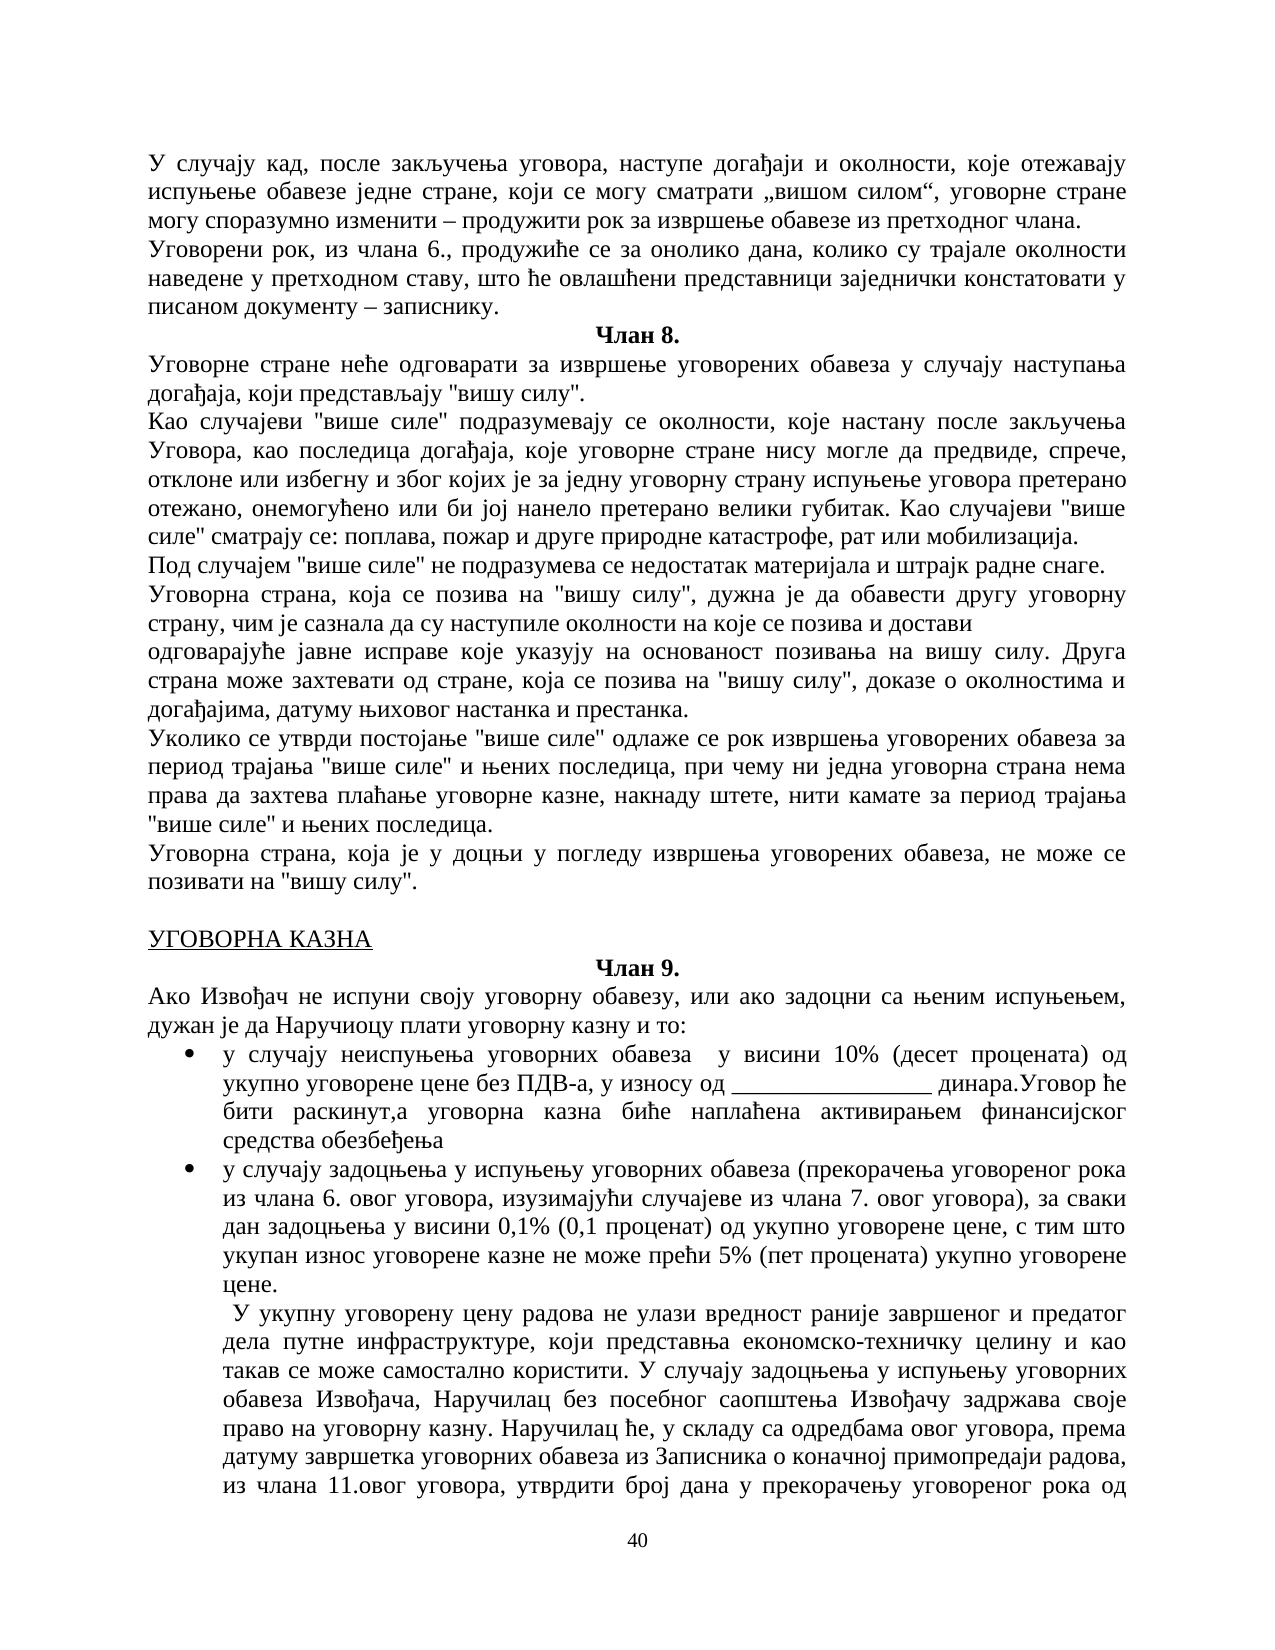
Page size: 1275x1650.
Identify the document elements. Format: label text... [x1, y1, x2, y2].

text Као случајеви ''више силе'' подразумевају се околности, које настану после закључења Уговора, као последица догађаја, које уговорне стране нису могле да предвиде, спрече, отклоне или избегну и због којих је за једну уговорну страну испуњење уговора претерано отежано, онемогућено или би јој нанело претерано велики губитак. Као случајеви ''више силе'' сматрају се: поплава, пожар и друге природне катастрофе, рат или мобилизација. [148, 406, 1127, 550]
text Члан 8. [148, 320, 1127, 349]
text Ако Извођач не испуни своју уговорну обавезу, или ако задоцни са њеним испуњењем, дужан је да Наручиоцу плати уговорну казну и то: [148, 981, 1127, 1039]
text Уговорна страна, која је у доцњи у погледу извршења уговорених обавеза, не може се позивати на ''вишу силу''. [148, 838, 1127, 895]
text Уговорени рок, из члана 6., продужиће се за онолико дана, колико су трајале околности наведене у претходном ставу, што ће овлашћени представници заједнички констатовати у писаном документу – записнику. [148, 234, 1127, 320]
text Под случајем ''више силе'' не подразумева се недостатак материјала и штрајк радне снаге. [148, 550, 1127, 579]
text одговарајуће јавне исправе које указују на основаност позивања на вишу силу. Друга страна може захтевати од стране, која се позива на ''вишу силу'', доказе о околностима и догађајима, датуму њиховог настанка и престанка. [148, 636, 1127, 723]
list у случају неиспуњења уговорних обавеза у висини 10% (десет процената) од укупно уговорене цене без ПДВ-а, у износу од ________________ динара.Уговор ће бити раскинут,а уговорна казна биће наплаћена активирањем финансијског средства обезбеђења [185, 1039, 1127, 1154]
list у случају задоцњења у испуњењу уговорних обавеза (прекорачења уговореног рока из члана 6. овог уговора, изузимајући случајеве из члана 7. овог уговора), за сваки дан задоцњења у висини 0,1% (0,1 проценат) од укупно уговорене цене, с тим што укупан износ уговорене казне не може прећи 5% (пет процената) укупно уговорене цене. [185, 1154, 1127, 1298]
text У случају кад, после закључења уговора, наступе догађаји и околности, које отежавају испуњење обавезе једне стране, који се могу сматрати „вишом силом“, уговорне стране могу споразумно изменити – продужити рок за извршење обавезе из претходног члана. [148, 148, 1127, 234]
text Члан 9. [148, 953, 1127, 981]
text Уговорна страна, која се позива на ''вишу силу'', дужна је да обавести другу уговорну страну, чим је сазнала да су наступиле околности на које се позива и достави [148, 579, 1127, 636]
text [223, 1298, 1127, 1499]
text Уколико се утврди постојање ''више силе'' одлаже се рок извршења уговорених обавеза за период трајања ''више силе'' и њених последица, при чему ни једна уговорна страна нема права да захтева плаћање уговорне казне, накнаду штете, нити камате за период трајања ''више силе'' и њених последица. [148, 723, 1127, 838]
text УГОВОРНА КАЗНА [148, 924, 1127, 953]
text Уговорне стране неће одговарати за извршење уговорених обавеза у случају наступања догађаја, који представљају ''вишу силу''. [148, 349, 1127, 406]
